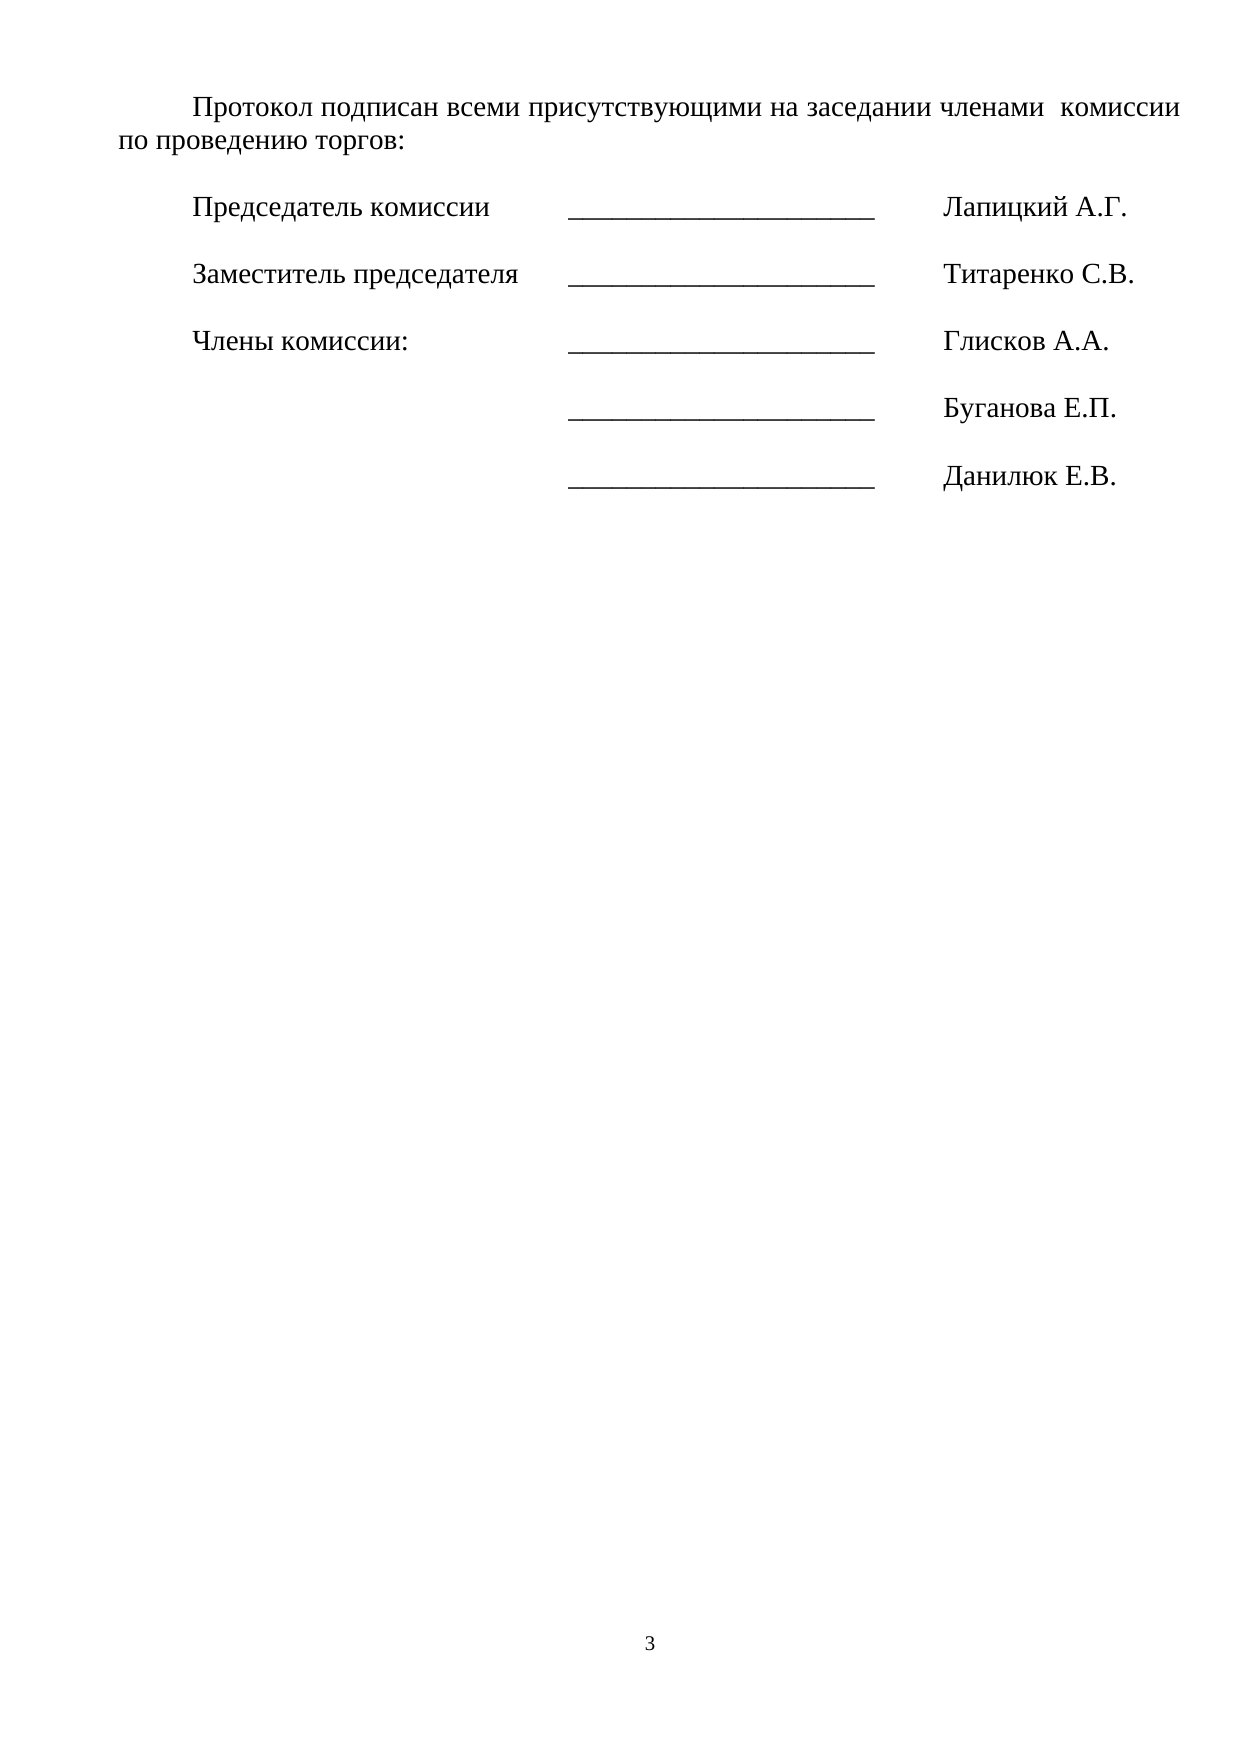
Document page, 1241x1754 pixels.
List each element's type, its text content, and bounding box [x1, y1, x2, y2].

text _____________________ Буганова Е.П. [493, 391, 1199, 424]
text Члены комиссии: _____________________ Глисков А.А. [118, 323, 1199, 357]
text Протокол подписан всеми присутствующими на заседании членами комиссии по проведению торгов: [118, 89, 1181, 156]
text Председатель комиссии _____________________ Лапицкий А.Г. [118, 189, 1199, 223]
text Заместитель председателя _____________________ Титаренко С.В. [118, 256, 1199, 290]
text _____________________ Данилюк Е.В. [493, 458, 1199, 491]
